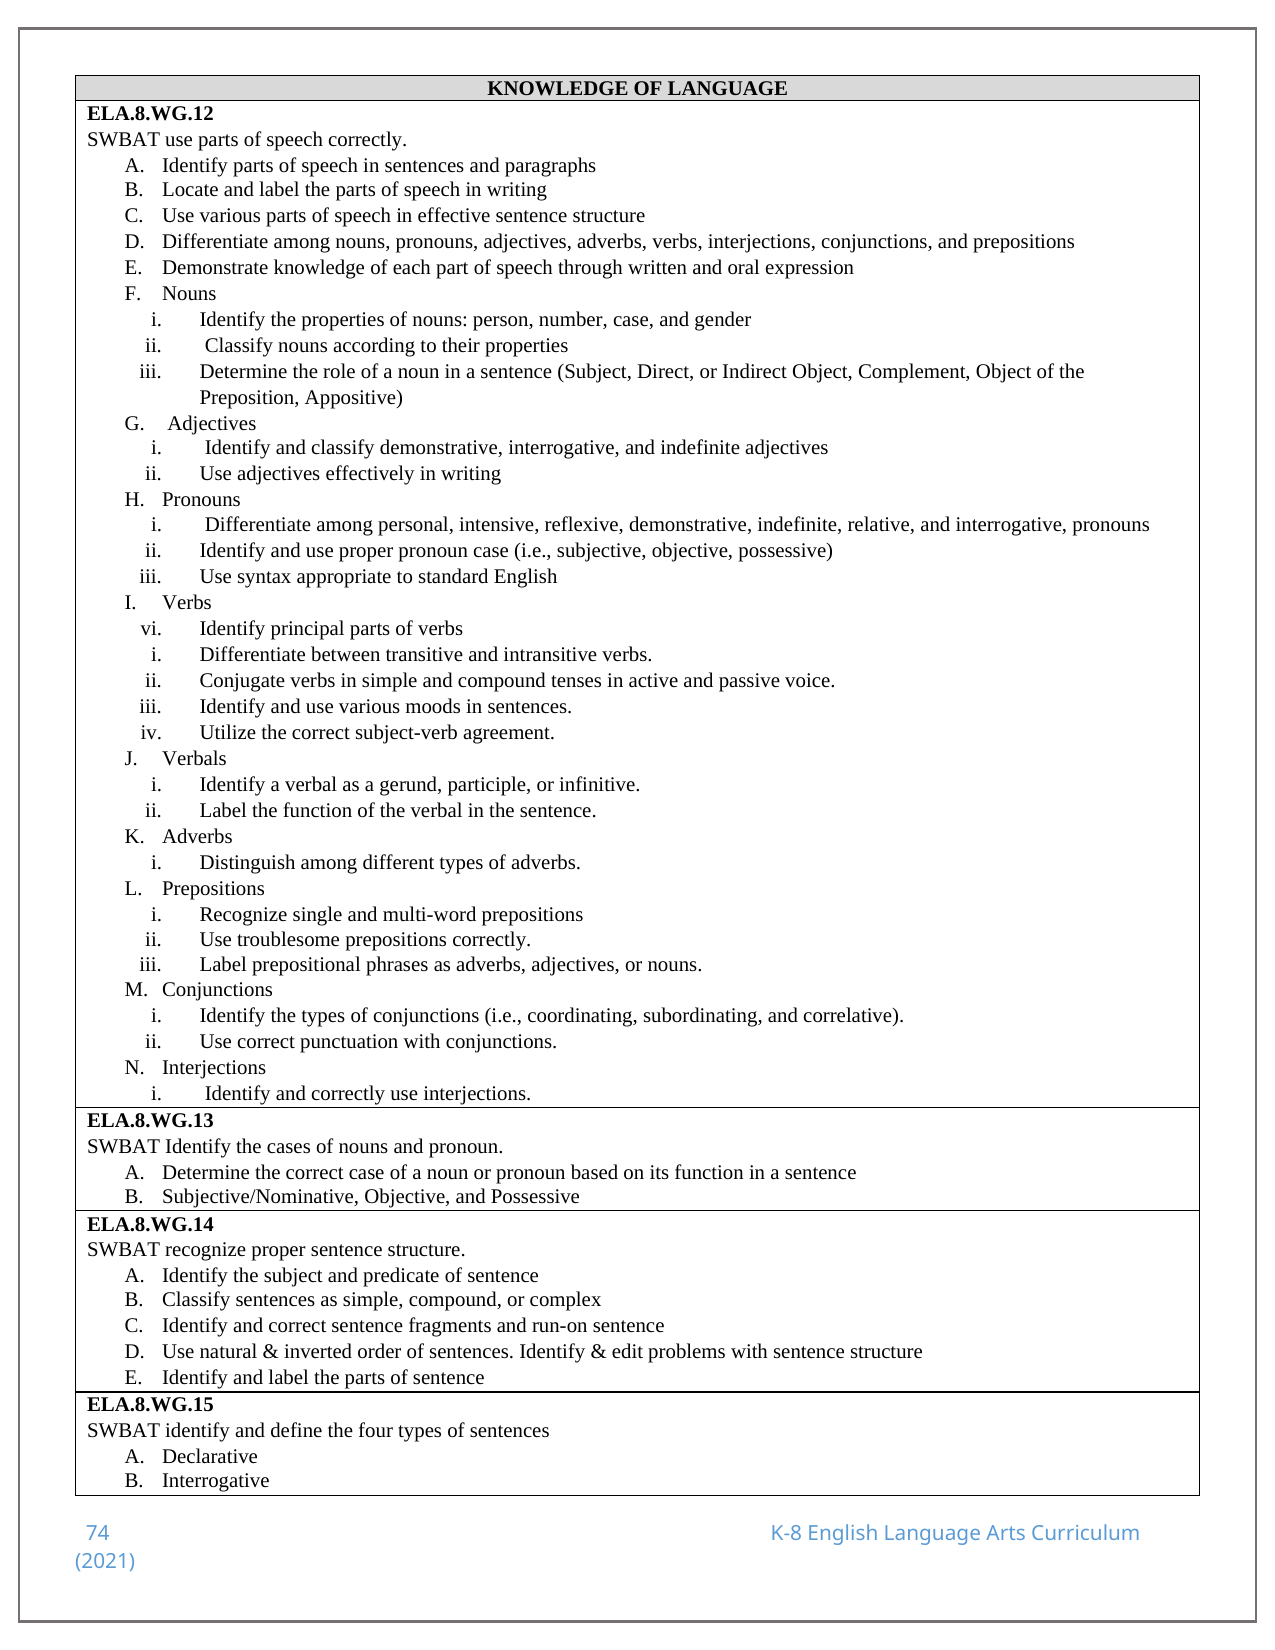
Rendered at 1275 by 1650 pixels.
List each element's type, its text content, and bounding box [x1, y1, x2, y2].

table_cell ELA.8.WG.12 SWBAT use parts of speech correctly. Identify parts of speech in sentences and paragraphs Locate and label the parts of speech in writing Use various parts of speech in effective sentence structure Differentiate among nouns, pronouns, adjectives, adverbs, verbs, interjections, conjunctions, and prepositions Demonstrate knowledge of each part of speech through written and oral expression Nouns Identify the properties of nouns: person, number, case, and gender Classify nouns according to their properties Determine the role of a noun in a sentence (Subject, Direct, or Indirect Object, Complement, Object of the Preposition, Appositive) Adjectives Identify and classify demonstrative, interrogative, and indefinite adjectives Use adjectives effectively in writing Pronouns Differentiate among personal, intensive, reflexive, demonstrative, indefinite, relative, and interrogative, pronouns Identify and use proper pronoun case (i.e., subjective, objective, possessive) Use syntax appropriate to standard English Verbs Identify principal parts of verbs Differentiate between transitive and intransitive verbs. Conjugate verbs in simple and compound tenses in active and passive voice. Identify and use various moods in sentences. Utilize the correct subject-verb agreement. Verbals Identify a verbal as a gerund, participle, or infinitive. Label the function of the verbal in the sentence. Adverbs Distinguish among different types of adverbs. Prepositions Recognize single and multi-word prepositions Use troublesome prepositions correctly. Label prepositional phrases as adverbs, adjectives, or nouns. Conjunctions Identify the types of conjunctions (i.e., coordinating, subordinating, and correlative). Use correct punctuation with conjunctions. Interjections Identify and correctly use interjections. [76, 101, 1199, 1107]
table_cell ELA.8.WG.13 SWBAT Identify the cases of nouns and pronoun. Determine the correct case of a noun or pronoun based on its function in a sentence Subjective/Nominative, Objective, and Possessive [76, 1108, 1199, 1210]
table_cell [76, 1393, 1199, 1494]
table_cell ELA.8.WG.14 SWBAT recognize proper sentence structure. Identify the subject and predicate of sentence Classify sentences as simple, compound, or complex Identify and correct sentence fragments and run-on sentence Use natural & inverted order of sentences. Identify & edit problems with sentence structure Identify and label the parts of sentence [76, 1211, 1199, 1391]
table_cell KNOWLEDGE OF LANGUAGE [76, 76, 1199, 100]
